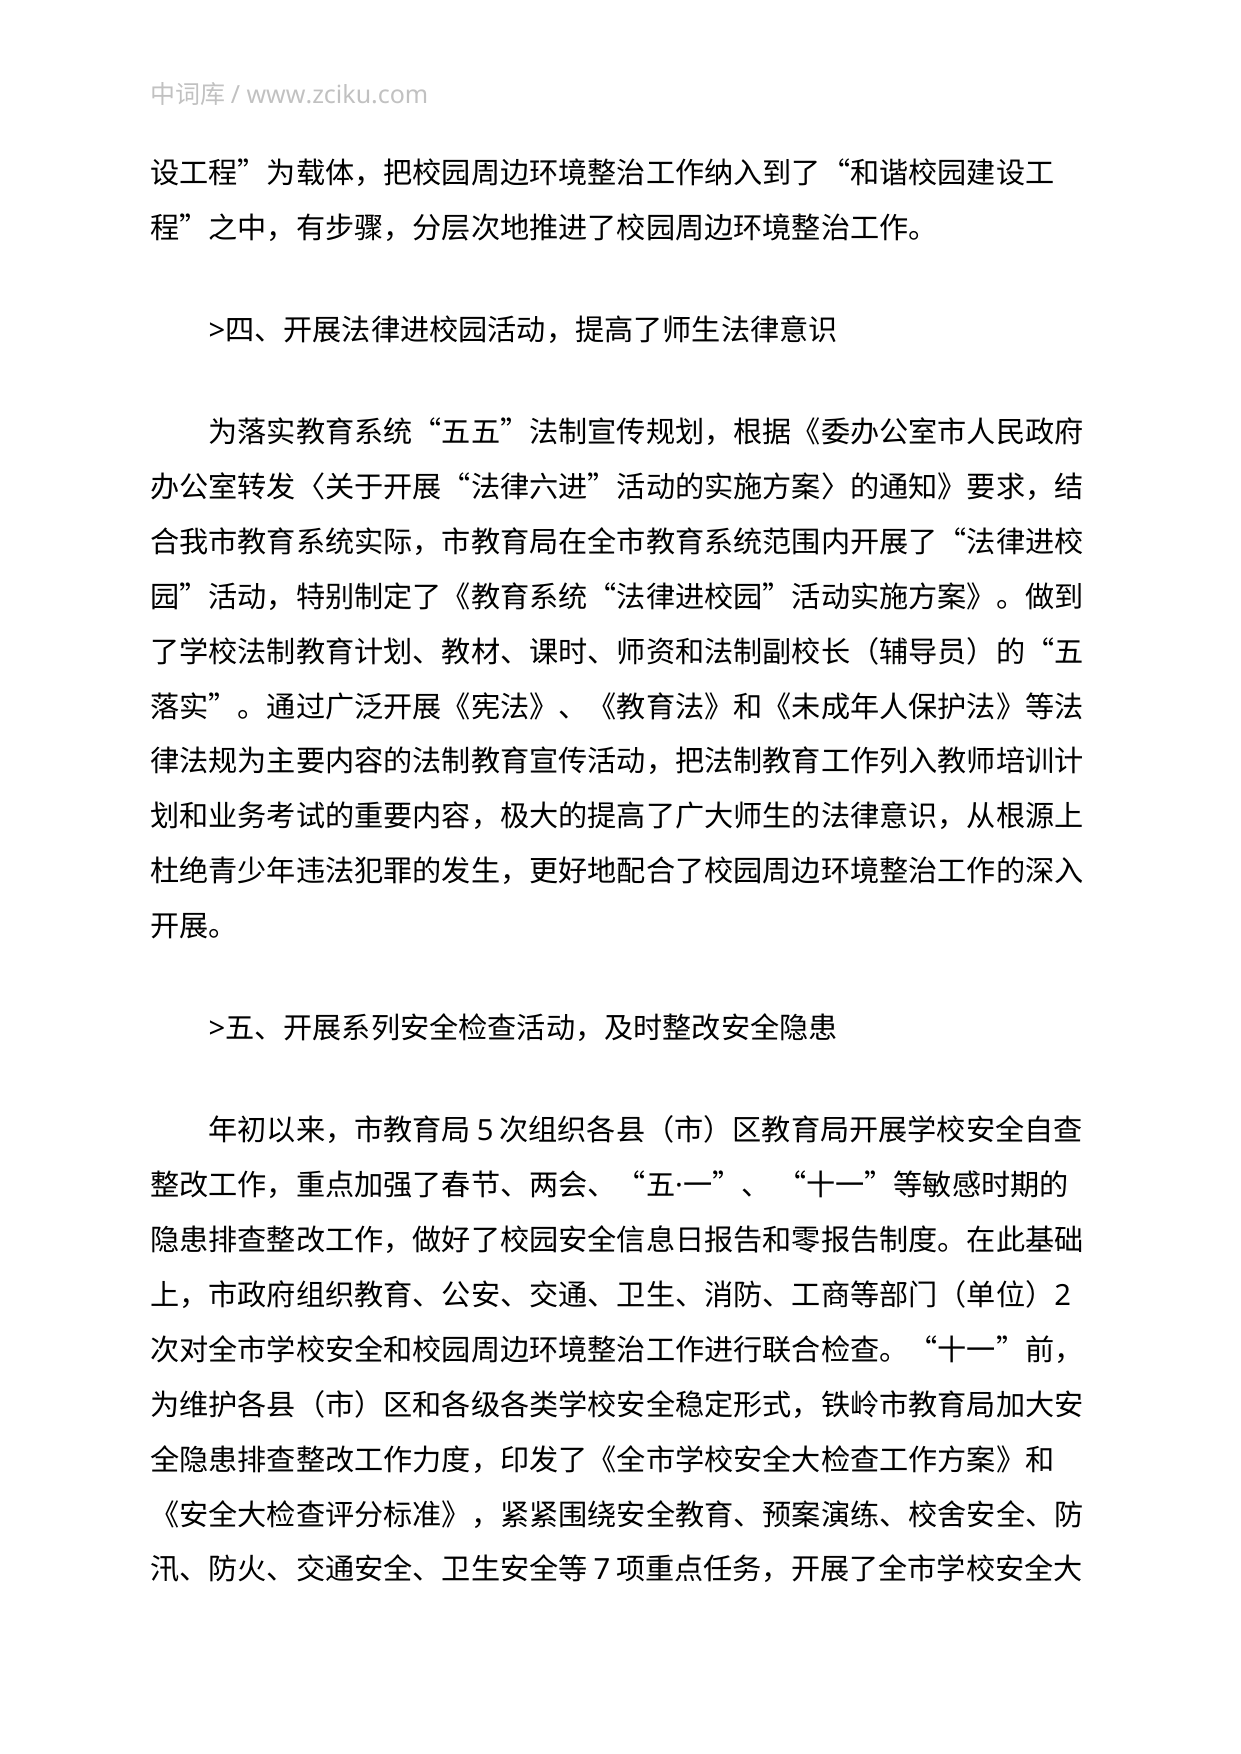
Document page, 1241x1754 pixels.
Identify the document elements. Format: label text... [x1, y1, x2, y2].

text 为落实教育系统“五五”法制宣传规划，根据《委办公室市人民政府办公室转发〈关于开展“法律六进”活动的实施方案〉的通知》要求，结合我市教育系统实际，市教育局在全市教育系统范围内开展了“法律进校园”活动，特别制定了《教育系统“法律进校园”活动实施方案》。做到了学校法制教育计划、教材、课时、师资和法制副校长（辅导员）的“五落实”。通过广泛开展《宪法》、《教育法》和《未成年人保护法》等法律法规为主要内容的法制教育宣传活动，把法制教育工作列入教师培训计划和业务考试的重要内容，极大的提高了广大师生的法律意识，从根源上杜绝青少年违法犯罪的发生，更好地配合了校园周边环境整治工作的深入开展。 [150, 409, 1090, 945]
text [150, 1106, 1090, 1588]
text >五、开展系列安全检查活动，及时整改安全隐患 [150, 1004, 1090, 1047]
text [150, 150, 1090, 247]
text >四、开展法律进校园活动，提高了师生法律意识 [150, 307, 1090, 349]
